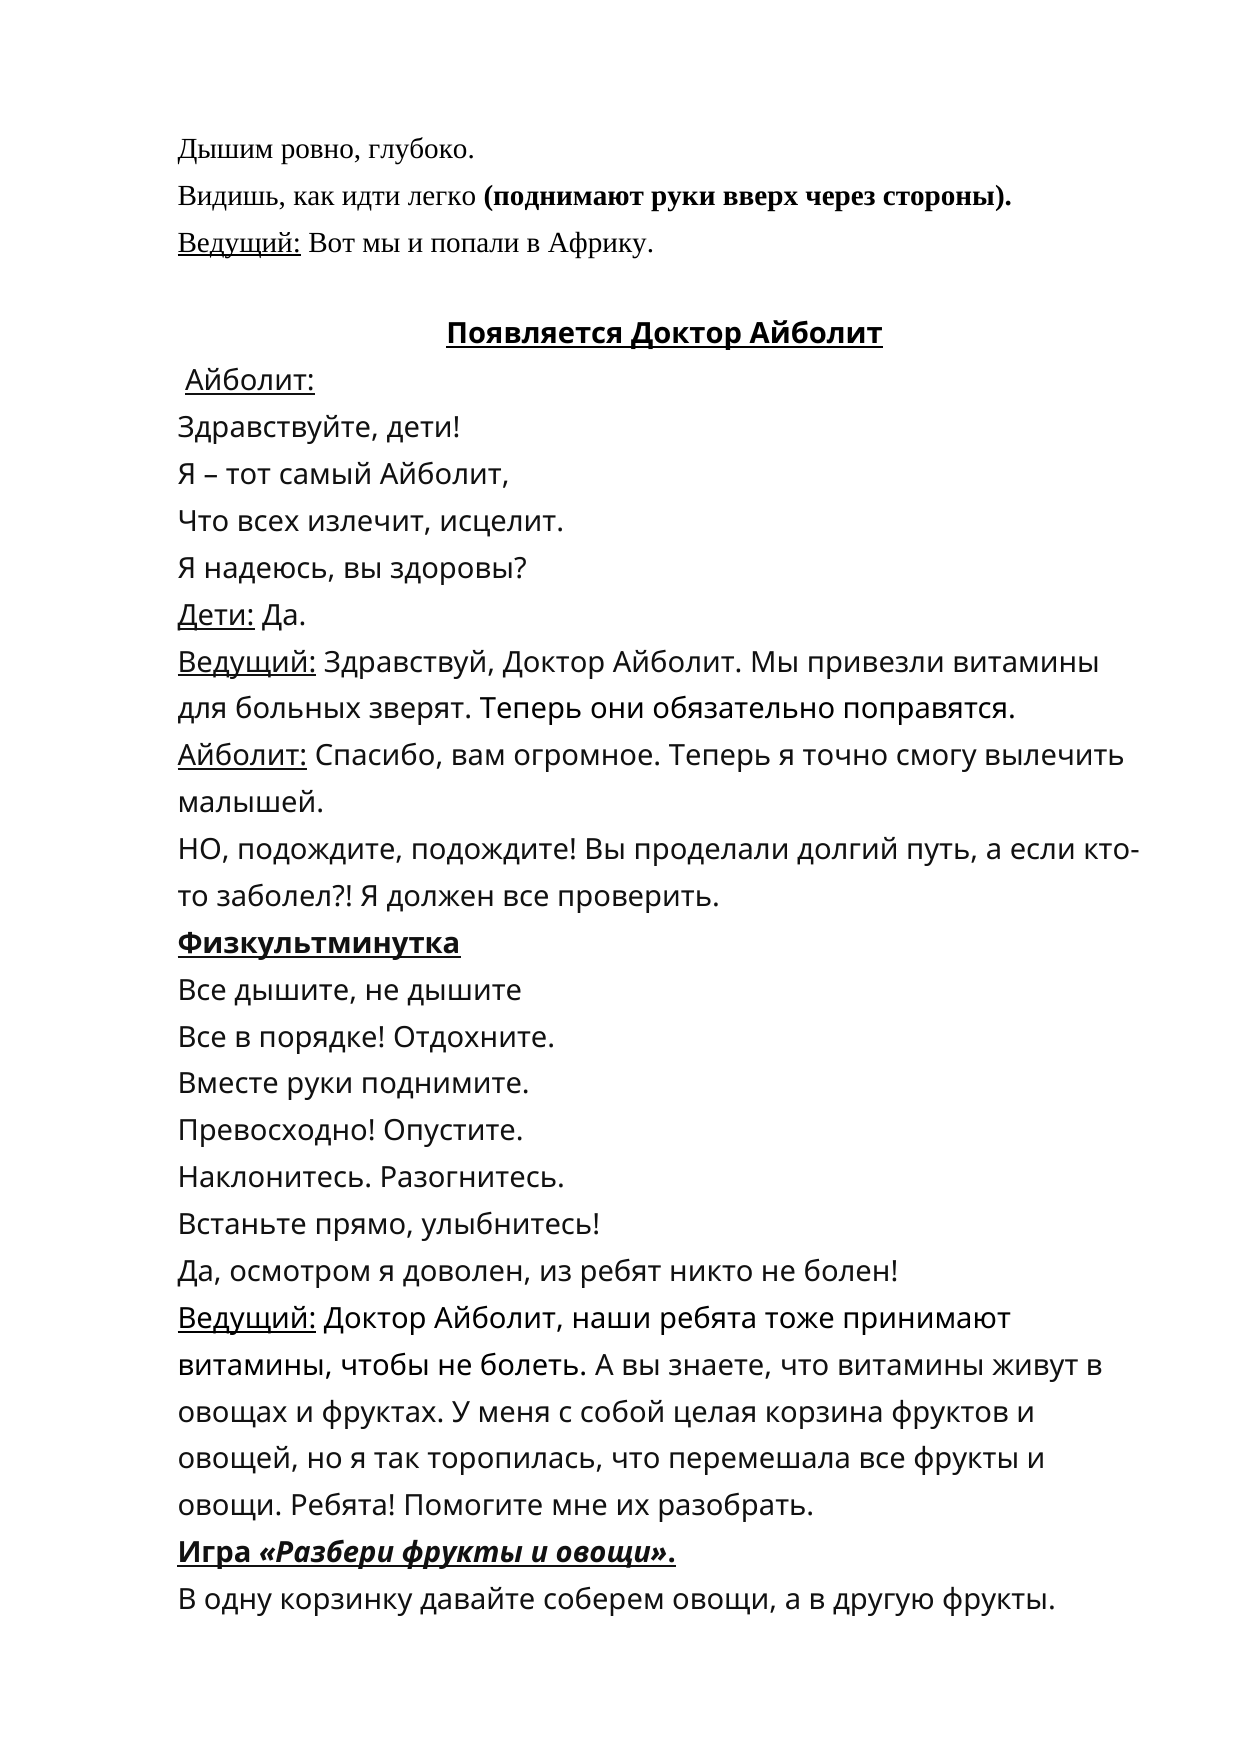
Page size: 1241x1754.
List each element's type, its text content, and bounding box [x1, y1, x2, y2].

text Дышим ровно, глубоко. [177, 118, 1152, 165]
text Встаньте прямо, улыбнитесь! [177, 1196, 1152, 1243]
text Ведущий: Доктор Айболит, наши ребята тоже принимают витамины, чтобы не болеть. А вы знаете, что витамины живут в овощах и фруктах. У меня с собой целая корзина фруктов и овощей, но я так торопилась, что перемешала все фрукты и овощи. Ребята! Помогите мне их разобрать. [177, 1290, 1152, 1524]
text Все в порядке! Отдохните. [177, 1009, 1152, 1056]
text Наклонитесь. Разогнитесь. [177, 1149, 1152, 1196]
text Дети: Да. [177, 587, 1152, 634]
text Физкультминутка [177, 915, 1152, 962]
text Превосходно! Опустите. [177, 1102, 1152, 1149]
text Я – тот самый Айболит, [177, 446, 1152, 493]
text Айболит: Спасибо, вам огромное. Теперь я точно смогу вылечить малышей. [177, 727, 1152, 821]
text Вместе руки поднимите. [177, 1056, 1152, 1102]
text Да, осмотром я доволен, из ребят никто не болен! [177, 1243, 1152, 1290]
text Видишь, как идти легко (поднимают руки вверх через стороны). [177, 165, 1152, 212]
text Здравствуйте, дети! [177, 399, 1152, 446]
text Все дышите, не дышите [177, 962, 1152, 1009]
text Игра «Разбери фрукты и овощи». [177, 1524, 1152, 1571]
text Айболит: [177, 352, 1152, 399]
text Ведущий: Вот мы и попали в Африку. [177, 212, 1152, 259]
text НО, подождите, подождите! Вы проделали долгий путь, а если кто-то заболел?! Я должен все проверить. [177, 821, 1152, 915]
text Ведущий: Здравствуй, Доктор Айболит. Мы привезли витамины для больных зверят. Теперь они обязательно поправятся. [177, 634, 1152, 727]
text Появляется Доктор Айболит [177, 306, 1152, 352]
text Я надеюсь, вы здоровы? [177, 540, 1152, 587]
text Что всех излечит, исцелит. [177, 493, 1152, 540]
text В одну корзинку давайте соберем овощи, а в другую фрукты. [177, 1571, 1152, 1618]
